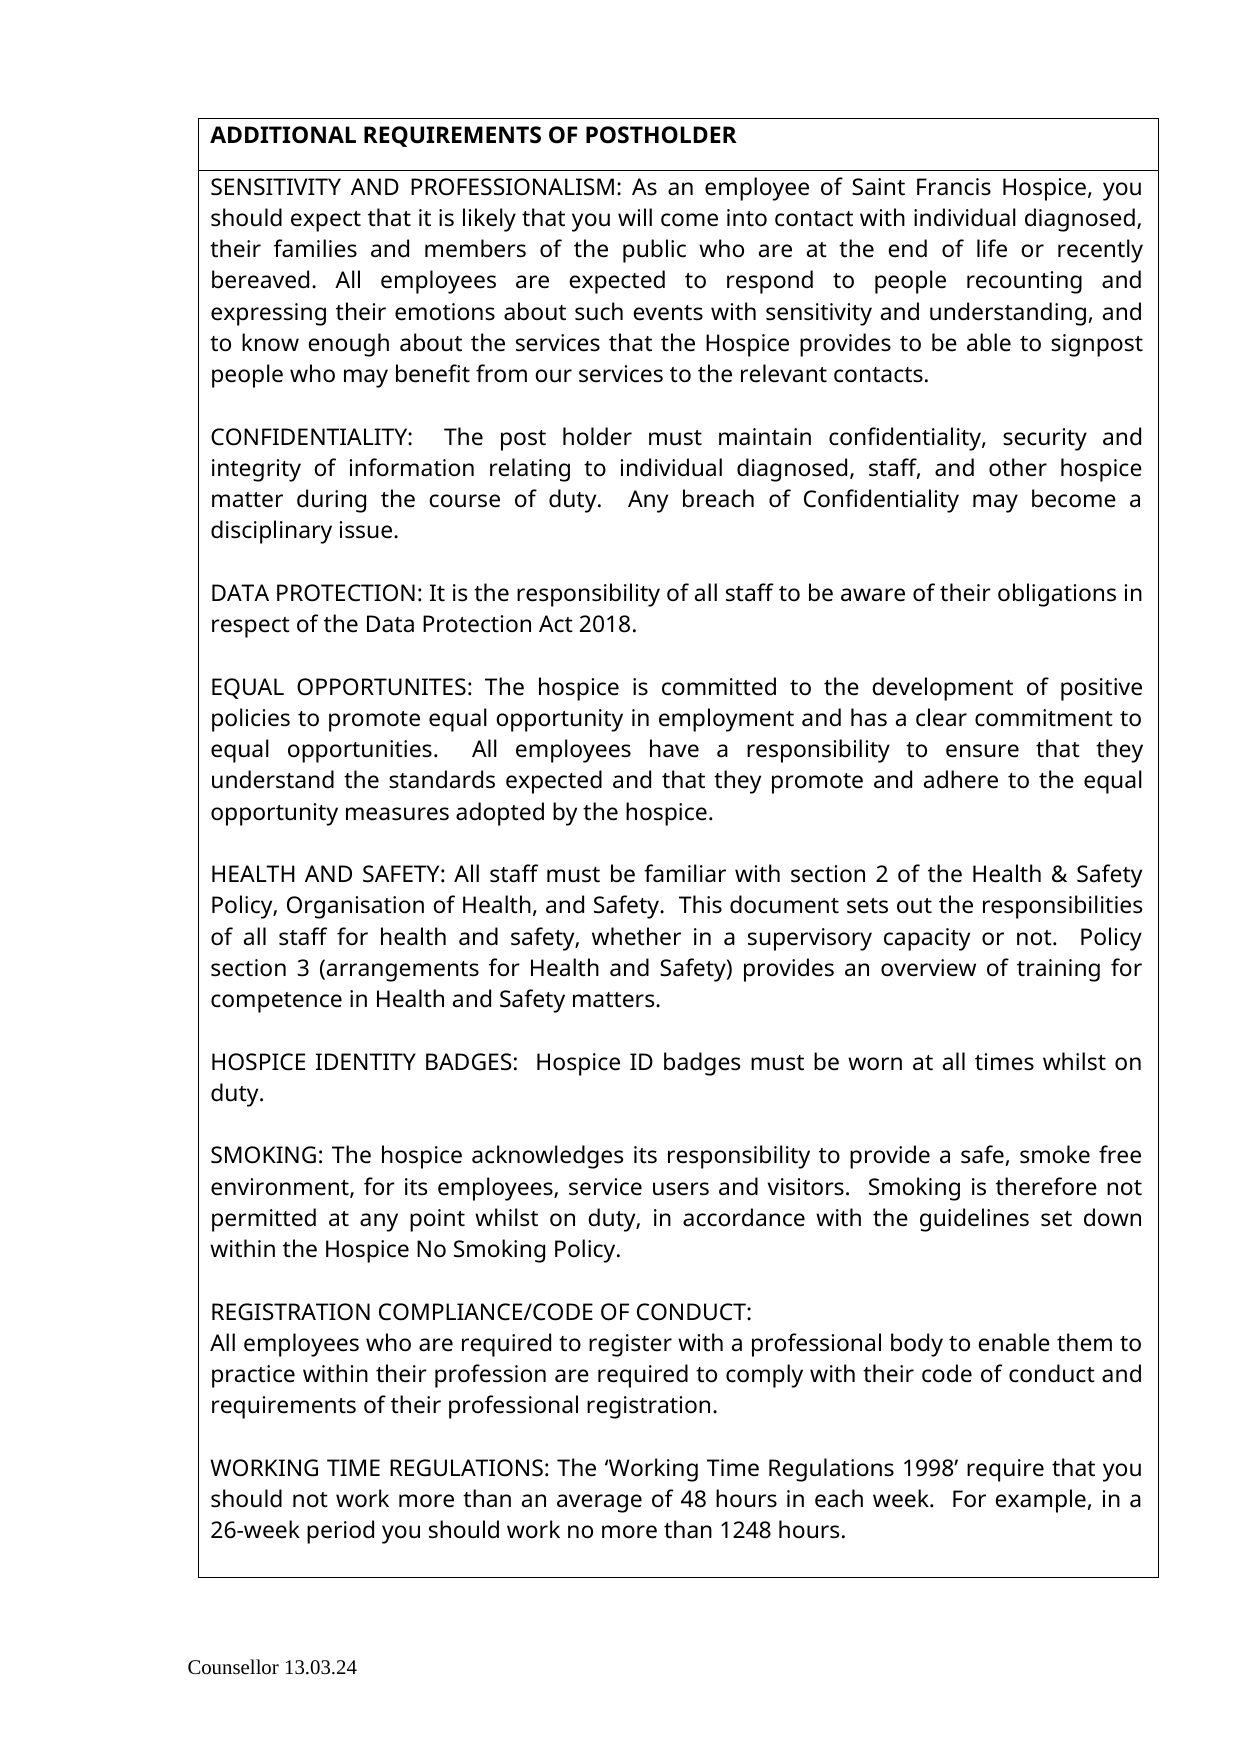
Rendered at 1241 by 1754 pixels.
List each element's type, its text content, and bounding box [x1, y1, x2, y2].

table_header ADDITIONAL REQUIREMENTS OF POSTHOLDER [199, 119, 1158, 169]
table_cell SENSITIVITY AND PROFESSIONALISM: As an employee of Saint Francis Hospice, you should expect that it is likely that you will come into contact with individual diagnosed, their families and members of the public who are at the end of life or recently bereaved. All employees are expected to respond to people recounting and expressing their emotions about such events with sensitivity and understanding, and to know enough about the services that the Hospice provides to be able to signpost people who may benefit from our services to the relevant contacts. CONFIDENTIALITY: The post holder must maintain confidentiality, security and integrity of information relating to individual diagnosed, staff, and other hospice matter during the course of duty. Any breach of Confidentiality may become a disciplinary issue. DATA PROTECTION: It is the responsibility of all staff to be aware of their obligations in respect of the Data Protection Act 2018. EQUAL OPPORTUNITES: The hospice is committed to the development of positive policies to promote equal opportunity in employment and has a clear commitment to equal opportunities. All employees have a responsibility to ensure that they understand the standards expected and that they promote and adhere to the equal opportunity measures adopted by the hospice. HEALTH AND SAFETY: All staff must be familiar with section 2 of the Health & Safety Policy, Organisation of Health, and Safety. This document sets out the responsibilities of all staff for health and safety, whether in a supervisory capacity or not. Policy section 3 (arrangements for Health and Safety) provides an overview of training for competence in Health and Safety matters. HOSPICE IDENTITY BADGES: Hospice ID badges must be worn at all times whilst on duty. SMOKING: The hospice acknowledges its responsibility to provide a safe, smoke free environment, for its employees, service users and visitors. Smoking is therefore not permitted at any point whilst on duty, in accordance with the guidelines set down within the Hospice No Smoking Policy. REGISTRATION COMPLIANCE/CODE OF CONDUCT: All employees who are required to register with a professional body to enable them to practice within their profession are required to comply with their code of conduct and requirements of their professional registration. WORKING TIME REGULATIONS: The ‘Working Time Regulations 1998’ require that you should not work more than an average of 48 hours in each week. For example, in a 26-week period you should work no more than 1248 hours. [199, 171, 1158, 1577]
